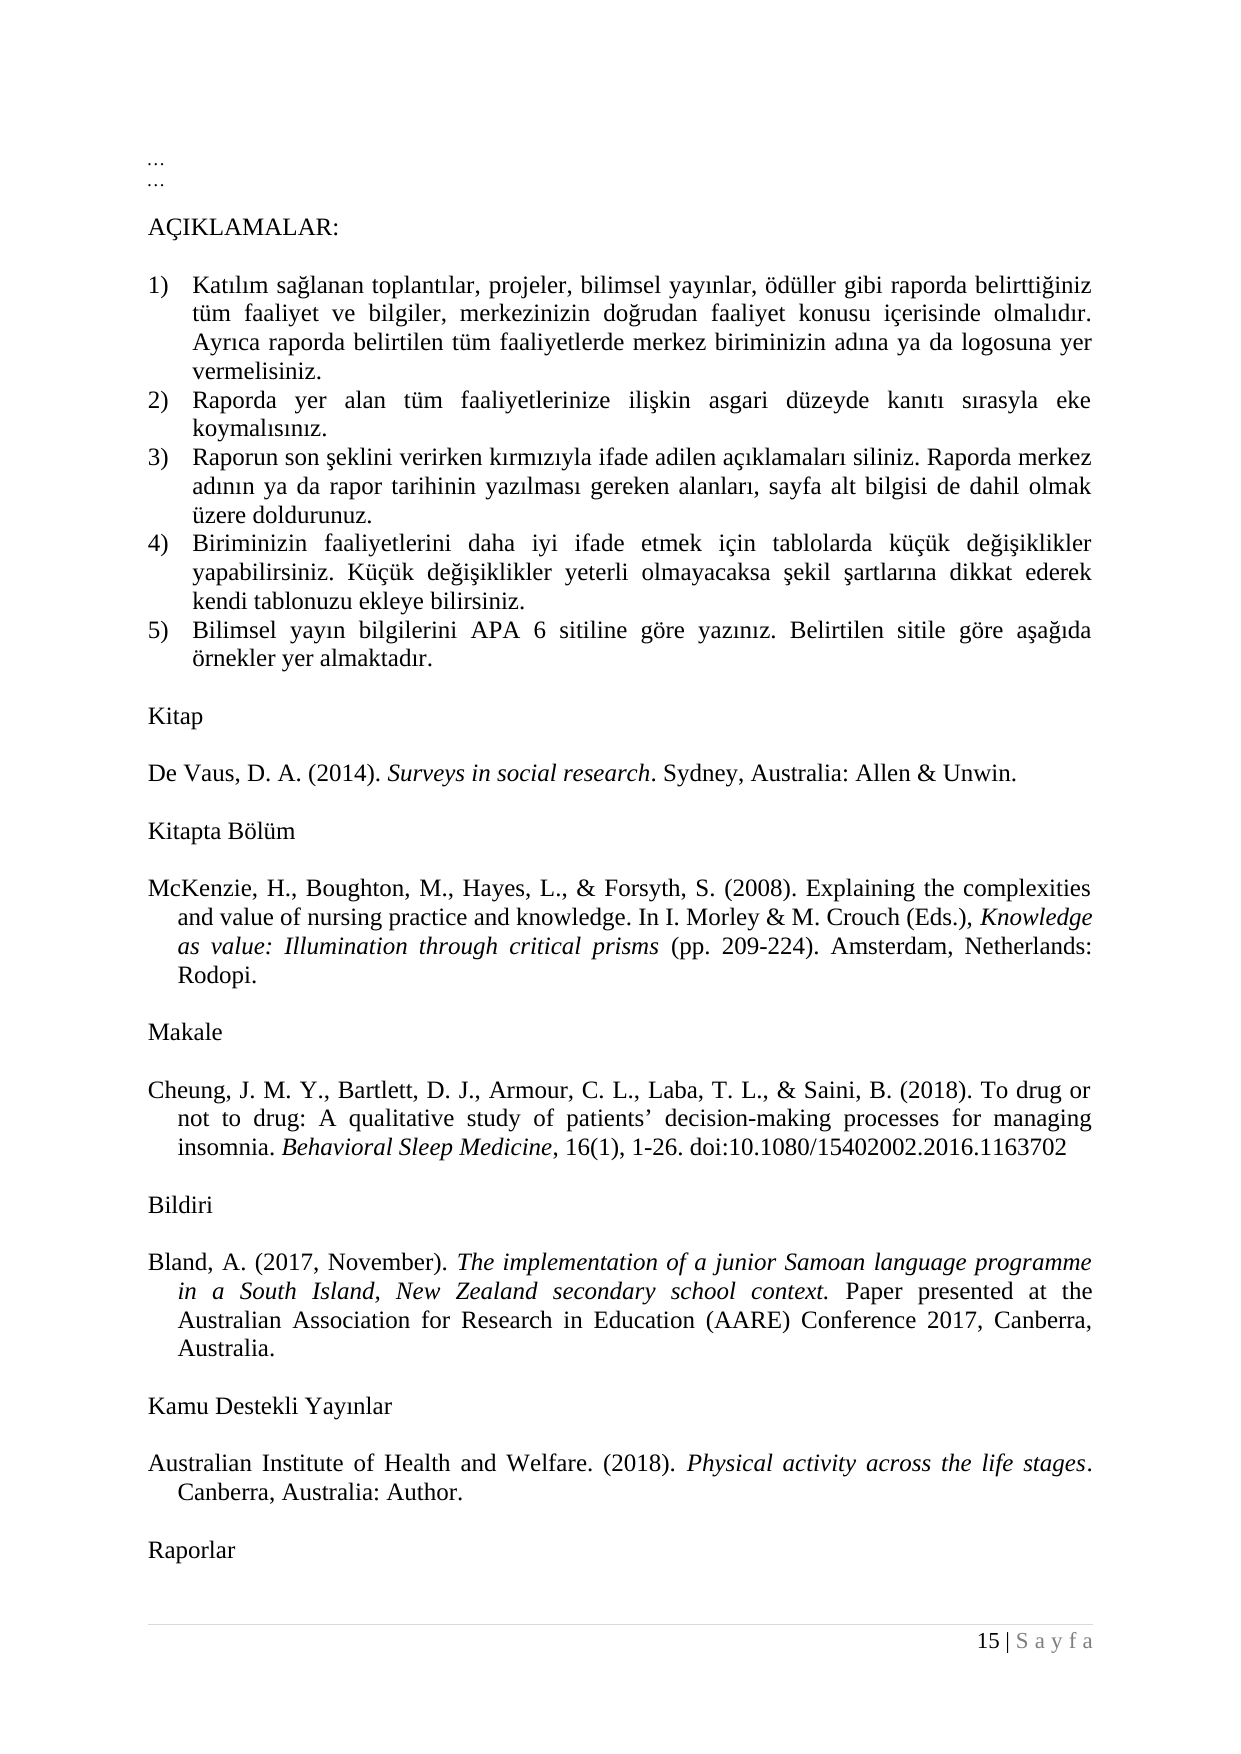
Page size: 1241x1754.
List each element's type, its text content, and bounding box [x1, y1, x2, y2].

text Bildiri [148, 1190, 1093, 1218]
text Australian Institute of Health and Welfare. (2018). Physical activity across the life stages. Canberra, Australia: Author. [148, 1448, 1093, 1506]
text Cheung, J. M. Y., Bartlett, D. J., Armour, C. L., Laba, T. L., & Saini, B. (2018). To drug or not to drug: A qualitative study of patients’ decision-making processes for managing insomnia. Behavioral Sleep Medicine, 16(1), 1-26. doi:10.1080/15402002.2016.1163702 [148, 1075, 1093, 1161]
text McKenzie, H., Boughton, M., Hayes, L., & Forsyth, S. (2008). Explaining the complexities and value of nursing practice and knowledge. In I. Morley & M. Crouch (Eds.), Knowledge as value: Illumination through critical prisms (pp. 209-224). Amsterdam, Netherlands: Rodopi. [148, 873, 1093, 988]
text Kamu Destekli Yayınlar [148, 1391, 1093, 1420]
text AÇIKLAMALAR: [148, 212, 1093, 241]
text Makale [148, 1017, 1093, 1046]
text Bland, A. (2017, November). The implementation of a junior Samoan language programme in a South Island, New Zealand secondary school context. Paper presented at the Australian Association for Research in Education (AARE) Conference 2017, Canberra, Australia. [148, 1247, 1093, 1362]
list Katılım sağlanan toplantılar, projeler, bilimsel yayınlar, ödüller gibi raporda belirttiğiniz tüm faaliyet ve bilgiler, merkezinizin doğrudan faaliyet konusu içerisinde olmalıdır. Ayrıca raporda belirtilen tüm faaliyetlerde merkez biriminizin adına ya da logosuna yer vermelisiniz. [148, 270, 1093, 385]
list Biriminizin faaliyetlerini daha iyi ifade etmek için tablolarda küçük değişiklikler yapabilirsiniz. Küçük değişiklikler yeterli olmayacaksa şekil şartlarına dikkat ederek kendi tablonuzu ekleye bilirsiniz. [148, 528, 1093, 615]
text Kitap [148, 701, 1093, 730]
list Raporun son şeklini verirken kırmızıyla ifade adilen açıklamaları siliniz. Raporda merkez adının ya da rapor tarihinin yazılması gereken alanları, sayfa alt bilgisi de dahil olmak üzere doldurunuz. [148, 442, 1093, 528]
text Raporlar [148, 1535, 1093, 1563]
list Raporda yer alan tüm faaliyetlerinize ilişkin asgari düzeyde kanıtı sırasyla eke koymalısınız. [148, 385, 1093, 442]
text Kitapta Bölüm [148, 816, 1093, 845]
list Bilimsel yayın bilgilerini APA 6 sitiline göre yazınız. Belirtilen sitile göre aşağıda örnekler yer almaktadır. [148, 615, 1093, 672]
text … [148, 169, 1093, 191]
text De Vaus, D. A. (2014). Surveys in social research. Sydney, Australia: Allen & Unwin. [148, 758, 1093, 787]
text … [148, 148, 1093, 169]
